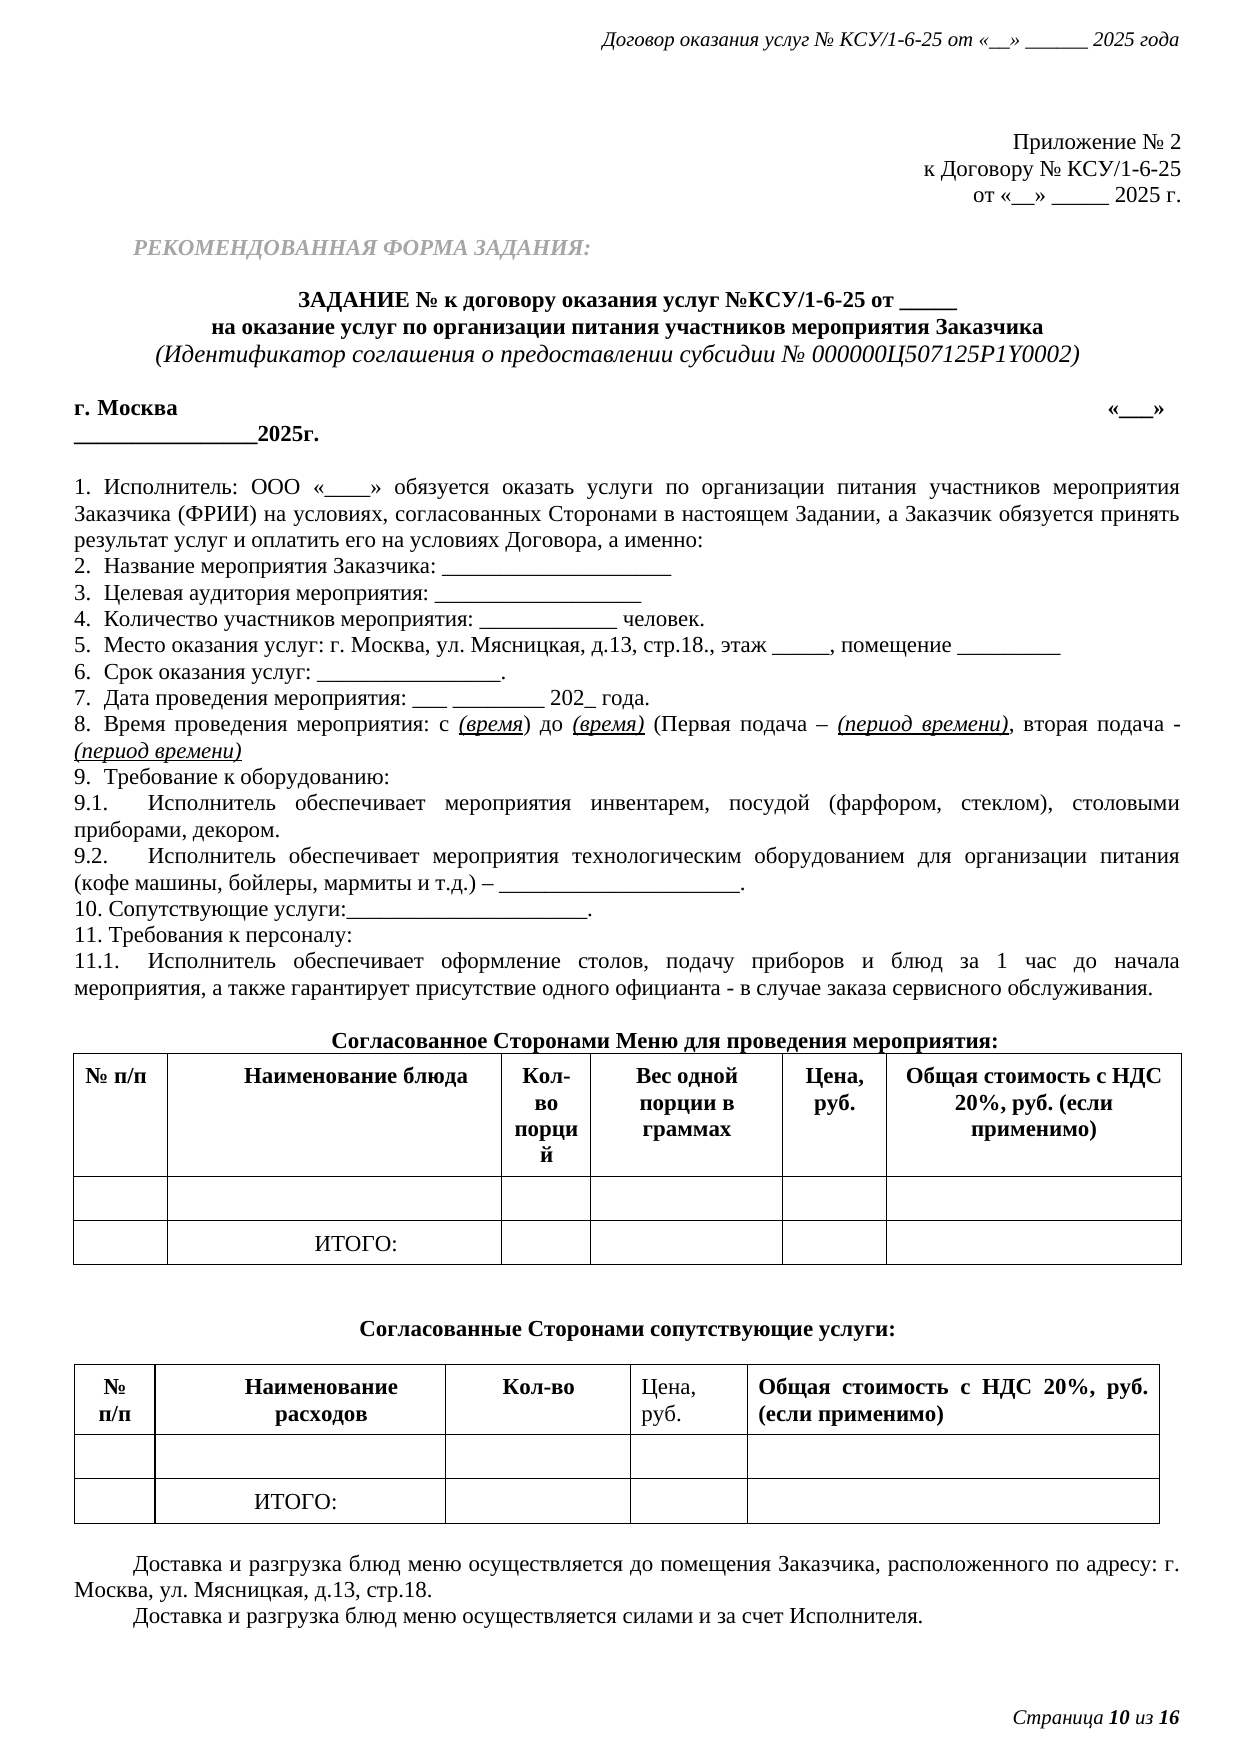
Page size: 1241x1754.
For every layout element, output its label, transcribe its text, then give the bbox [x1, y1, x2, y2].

table_cell [783, 1177, 886, 1220]
text на оказание услуг по организации питания участников мероприятия Заказчика [74, 313, 1181, 339]
table_cell [75, 1479, 154, 1522]
text (Идентификатор соглашения о предоставлении субсидии № 000000Ц507125Р1Y0002) [74, 339, 1181, 368]
text Доставка и разгрузка блюд меню осуществляется силами и за счет Исполнителя. [74, 1602, 1181, 1629]
list Место оказания услуг: г. Москва, ул. Мясницкая, д.13, стр.18., этаж _____, помещение _________ [74, 631, 1181, 658]
table_header Цена, руб. [783, 1054, 886, 1176]
table_cell [887, 1177, 1181, 1220]
list Название мероприятия Заказчика: ____________________ [74, 552, 1181, 579]
text 11.1. Исполнитель обеспечивает оформление столов, подачу приборов и блюд за 1 час до начала мероприятия, а также гарантирует присутствие одного официанта - в случае заказа сервисного обслуживания. [74, 948, 1181, 1000]
table_header № п/п [74, 1054, 167, 1176]
list Количество участников мероприятия: ____________ человек. [74, 605, 1181, 631]
list Целевая аудитория мероприятия: __________________ [74, 579, 1181, 605]
table_header Вес одной порции в граммах [591, 1054, 782, 1176]
table_cell [887, 1221, 1181, 1264]
list Требование к оборудованию: [74, 763, 1181, 789]
table_cell [502, 1177, 590, 1220]
text к Договору № КСУ/1-6-25 [74, 154, 1181, 181]
table_cell [748, 1479, 1159, 1522]
text от «__» _____ 2025 г. [74, 181, 1181, 207]
list Время проведения мероприятия: с (время) до (время) (Первая подача – (период времени), вторая подача - (период времени) [74, 710, 1181, 763]
table_header Кол-во [446, 1365, 630, 1434]
text 10. Сопутствующие услуги:_____________________. [74, 895, 1181, 921]
table_cell [446, 1435, 630, 1478]
text Доставка и разгрузка блюд меню осуществляется до помещения Заказчика, расположенного по адресу: г. Москва, ул. Мясницкая, д.13, стр.18. [74, 1550, 1181, 1602]
text Согласованные Сторонами сопутствующие услуги: [116, 1314, 1139, 1341]
table_cell [631, 1435, 747, 1478]
table_cell [591, 1221, 782, 1264]
table_cell [75, 1435, 154, 1478]
table_cell [74, 1221, 167, 1264]
table_header Общая стоимость с НДС 20%, руб. (если применимо) [748, 1365, 1159, 1434]
text г. Москва «___» ________________2025г. [74, 394, 1181, 447]
text 11. Требования к персоналу: [74, 921, 1181, 948]
text Согласованное Сторонами Меню для проведения мероприятия: [149, 1027, 1181, 1053]
table_cell [748, 1435, 1159, 1478]
table_cell [591, 1177, 782, 1220]
text ЗАДАНИЕ № к договору оказания услуг №КСУ/1-6-25 от _____ [74, 286, 1181, 313]
list Срок оказания услуг: ________________. [74, 658, 1181, 684]
text Приложение № 2 [74, 128, 1181, 154]
table_header Цена, руб. [631, 1365, 747, 1434]
table_cell [631, 1479, 747, 1522]
table_header Наименование расходов [156, 1365, 445, 1434]
table_cell [74, 1177, 167, 1220]
table_cell [783, 1221, 886, 1264]
table_cell ИТОГО: [156, 1479, 445, 1522]
table_header № п/п [75, 1365, 154, 1434]
table_cell [446, 1479, 630, 1522]
table_cell [156, 1435, 445, 1478]
text 9.2. Исполнитель обеспечивает мероприятия технологическим оборудованием для организации питания (кофе машины, бойлеры, мармиты и т.д.) – _____________________. [74, 842, 1181, 895]
table_header Наименование блюда [168, 1054, 501, 1176]
list Дата проведения мероприятия: ___ ________ 202_ года. [74, 684, 1181, 710]
table_header Общая стоимость с НДС 20%, руб. (если применимо) [887, 1054, 1181, 1176]
text 9.1. Исполнитель обеспечивает мероприятия инвентарем, посудой (фарфором, стеклом), столовыми приборами, декором. [74, 789, 1181, 842]
table_cell [502, 1221, 590, 1264]
table_cell [168, 1177, 501, 1220]
list Исполнитель: ООО «____» обязуется оказать услуги по организации питания участников мероприятия Заказчика (ФРИИ) на условиях, согласованных Сторонами в настоящем Задании, а Заказчик обязуется принять результат услуг и оплатить его на условиях Договора, а именно: [74, 473, 1181, 552]
table_header Кол-во порций [502, 1054, 590, 1176]
table_cell ИТОГО: [168, 1221, 501, 1264]
text РЕКОМЕНДОВАННАЯ ФОРМА ЗАДАНИЯ: [74, 234, 1181, 260]
